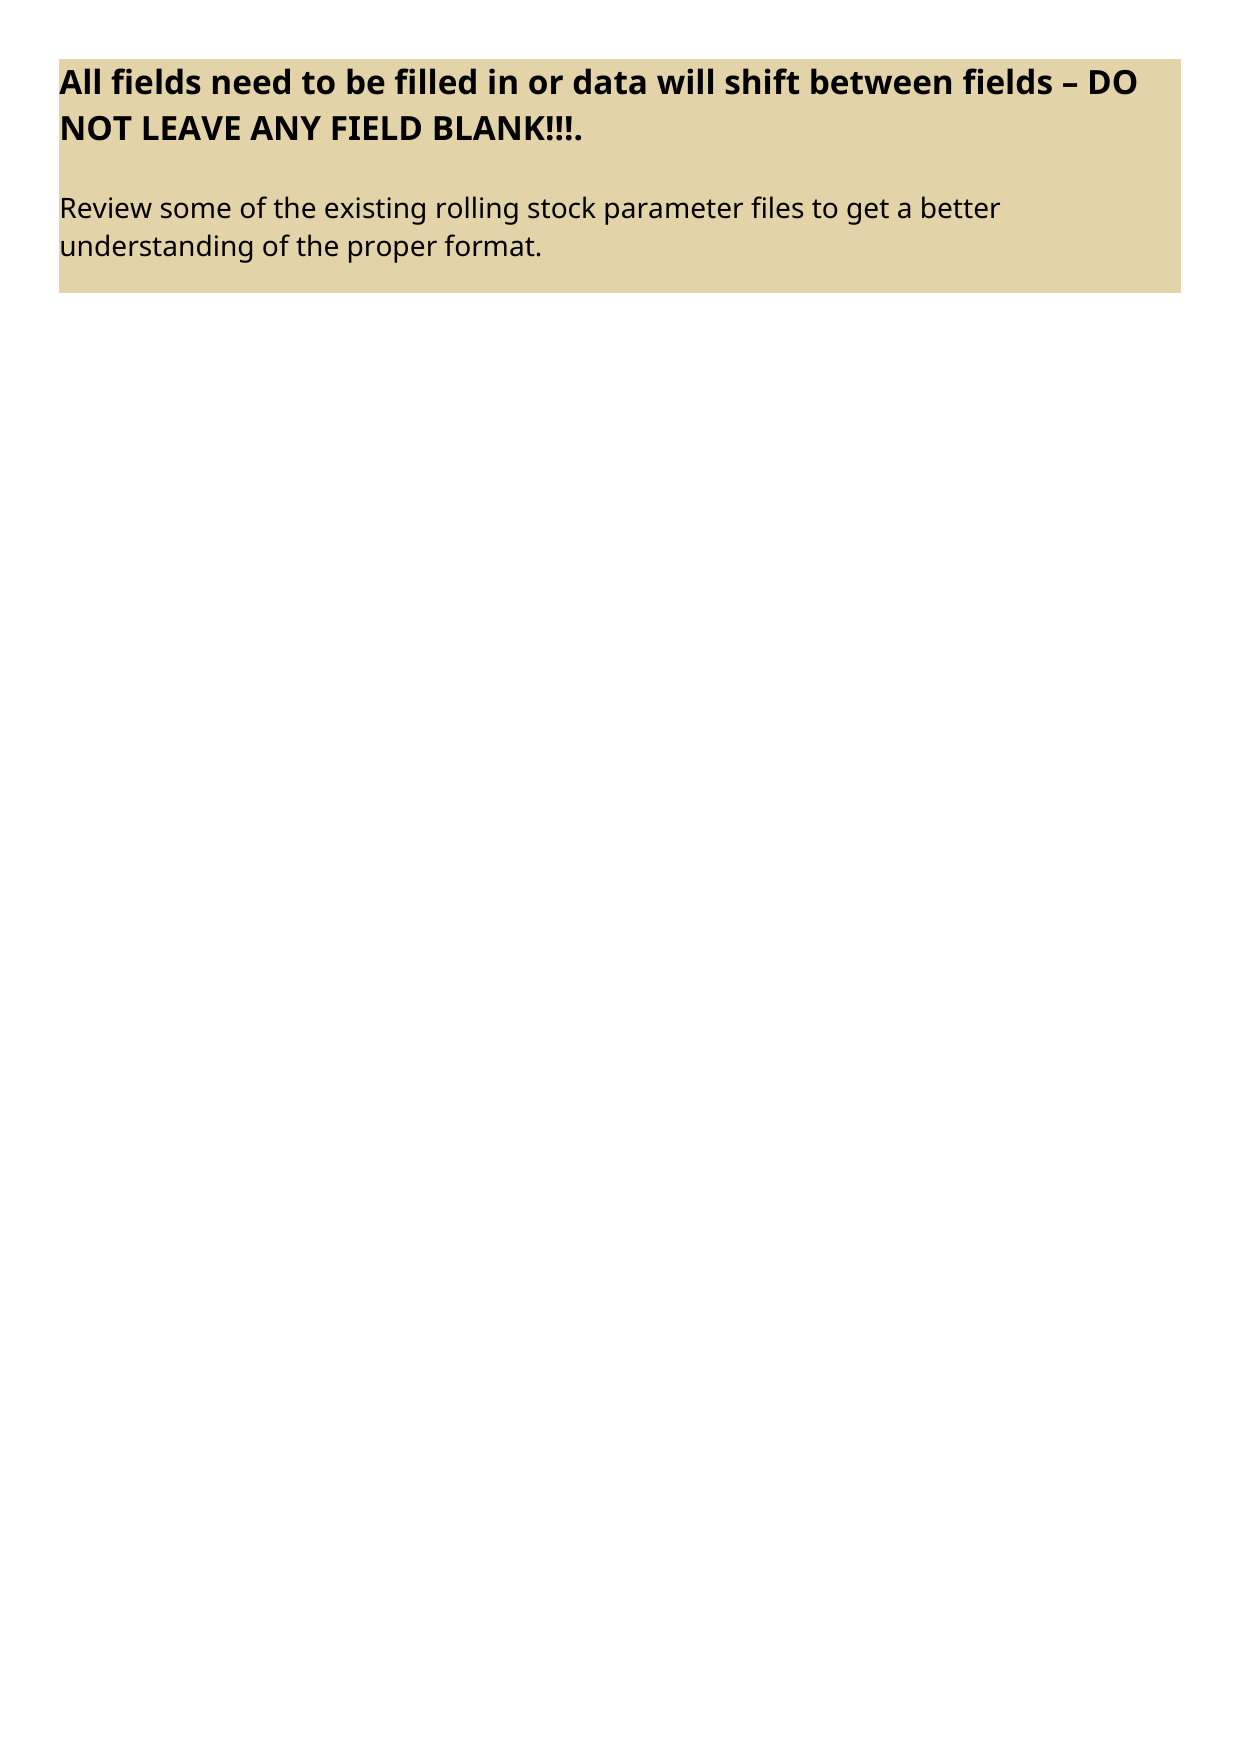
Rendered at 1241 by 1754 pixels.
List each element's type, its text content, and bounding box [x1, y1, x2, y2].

text Review some of the existing rolling stock parameter files to get a better understanding of the proper format. [59, 188, 1181, 265]
text All fields need to be filled in or data will shift between fields – DO NOT LEAVE ANY FIELD BLANK!!!. [59, 59, 1181, 150]
